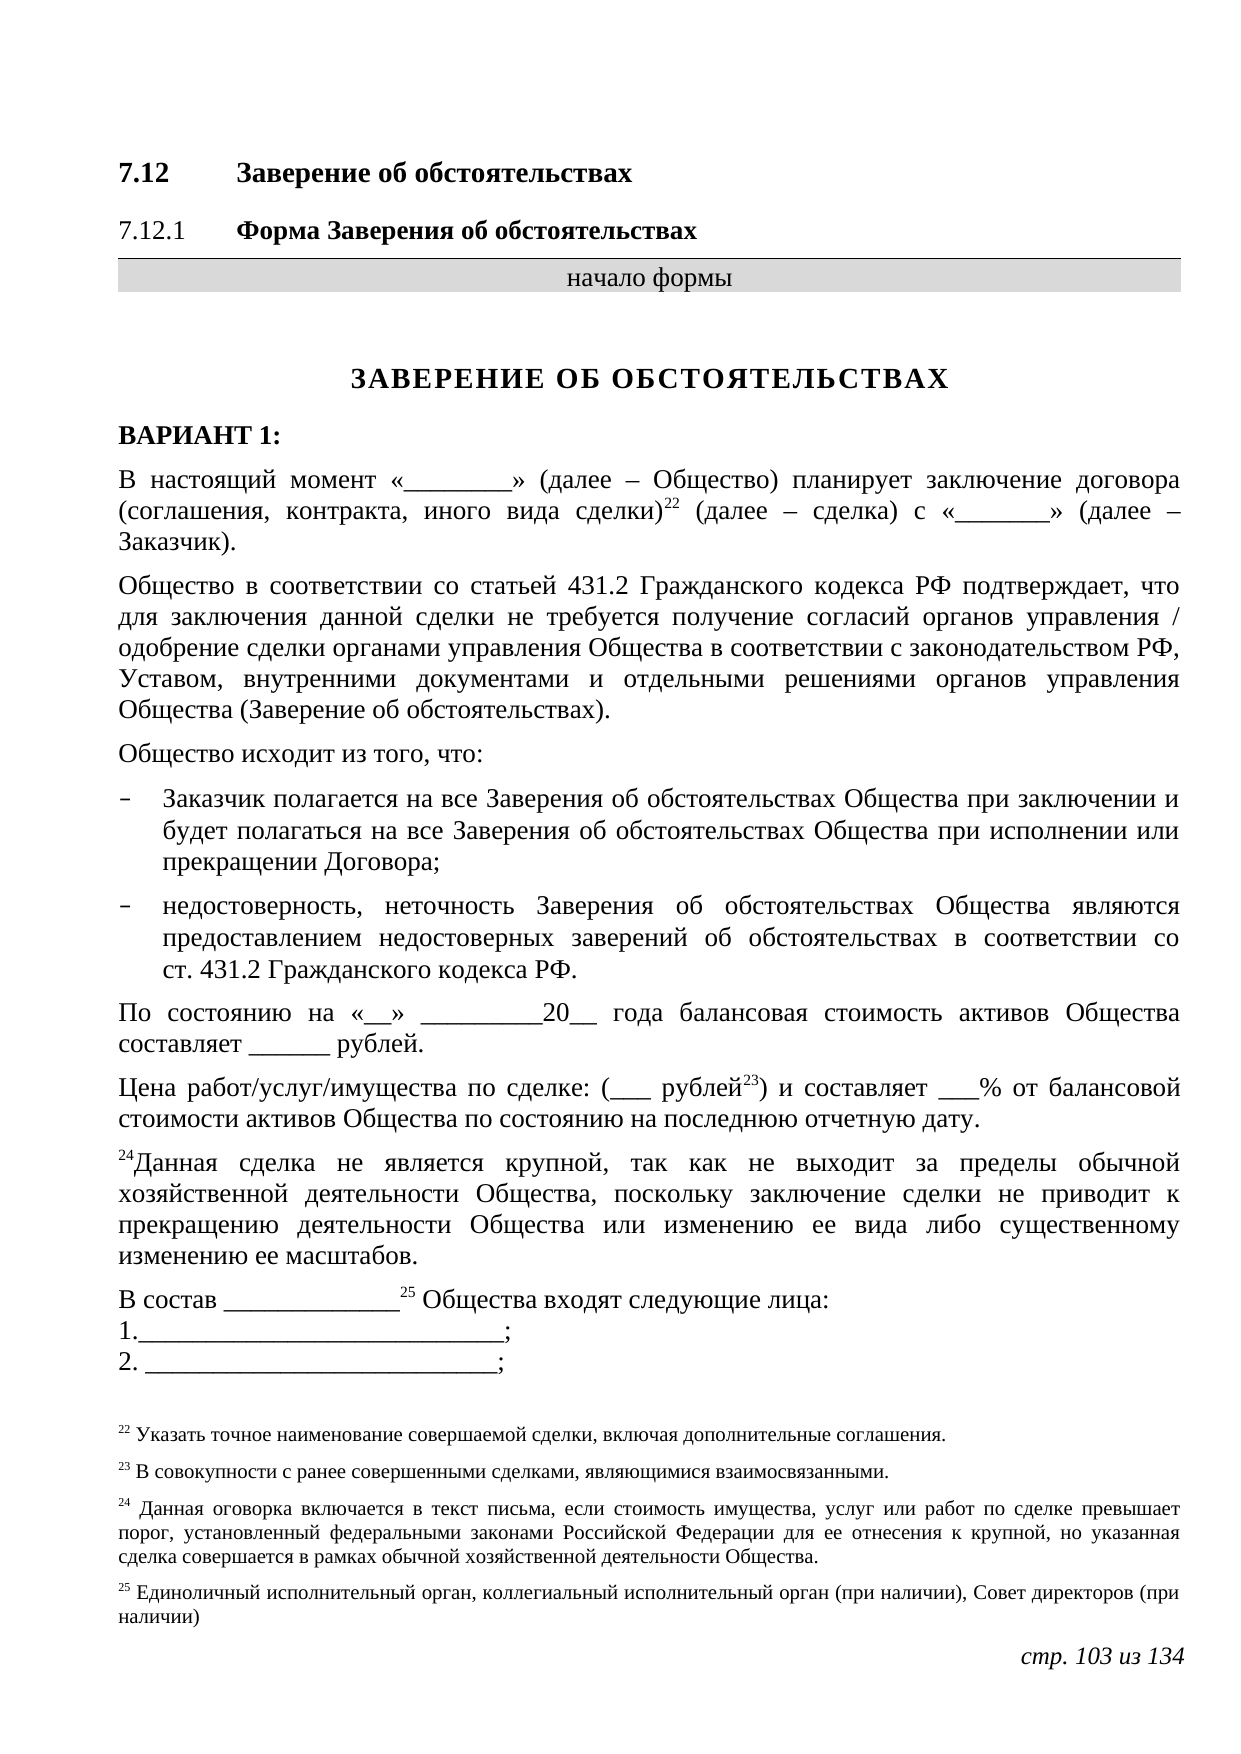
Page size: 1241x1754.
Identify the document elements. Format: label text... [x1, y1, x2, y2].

list недостоверность, неточность Заверения об обстоятельствах Общества являются предоставлением недостоверных заверений об обстоятельствах в соответствии со ст. 431.2 Гражданского кодекса РФ. [118, 888, 1181, 984]
text Общество в соответствии со статьей 431.2 Гражданского кодекса РФ подтверждает, что для заключения данной сделки не требуется получение согласий органов управления / одобрение сделки органами управления Общества в соответствии с законодательством РФ, Уставом, внутренними документами и отдельными решениями органов управления Общества (Заверение об обстоятельствах). [118, 569, 1181, 724]
text Общество исходит из того, что: [118, 737, 1181, 768]
text В настоящий момент «________» (далее – Общество) планирует заключение договора (соглашения, контракта, иного вида сделки) (далее – сделка) с «_______» (далее – Заказчик). [118, 463, 1181, 556]
text 1.___________________________; [118, 1314, 1181, 1345]
list Форма Заверения об обстоятельствах [118, 214, 1181, 245]
text В состав _____________ Общества входят следующие лица: [118, 1283, 1181, 1314]
list Заказчик полагается на все Заверения об обстоятельствах Общества при заключении и будет полагаться на все Заверения об обстоятельствах Общества при исполнении или прекращении Договора; [118, 781, 1181, 876]
text По состоянию на «__» _________20__ года балансовая стоимость активов Общества составляет ______ рублей. [118, 996, 1181, 1059]
text Цена работ/услуг/имущества по сделке: (___ рублей) и составляет ___% от балансовой стоимости активов Общества по состоянию на последнюю отчетную дату. [118, 1071, 1181, 1133]
subtitle Заверение об обстоятельствах [118, 156, 1181, 189]
text 2. __________________________; [118, 1345, 1181, 1376]
text ВАРИАНТ 1: [118, 419, 1181, 450]
text Данная сделка не является крупной, так как не выходит за пределы обычной хозяйственной деятельности Общества, поскольку заключение сделки не приводит к прекращению деятельности Общества или изменению ее вида либо существенному изменению ее масштабов. [118, 1146, 1181, 1271]
text Заверение об обстоятельствах [118, 361, 1181, 394]
text начало формы [118, 259, 1181, 292]
